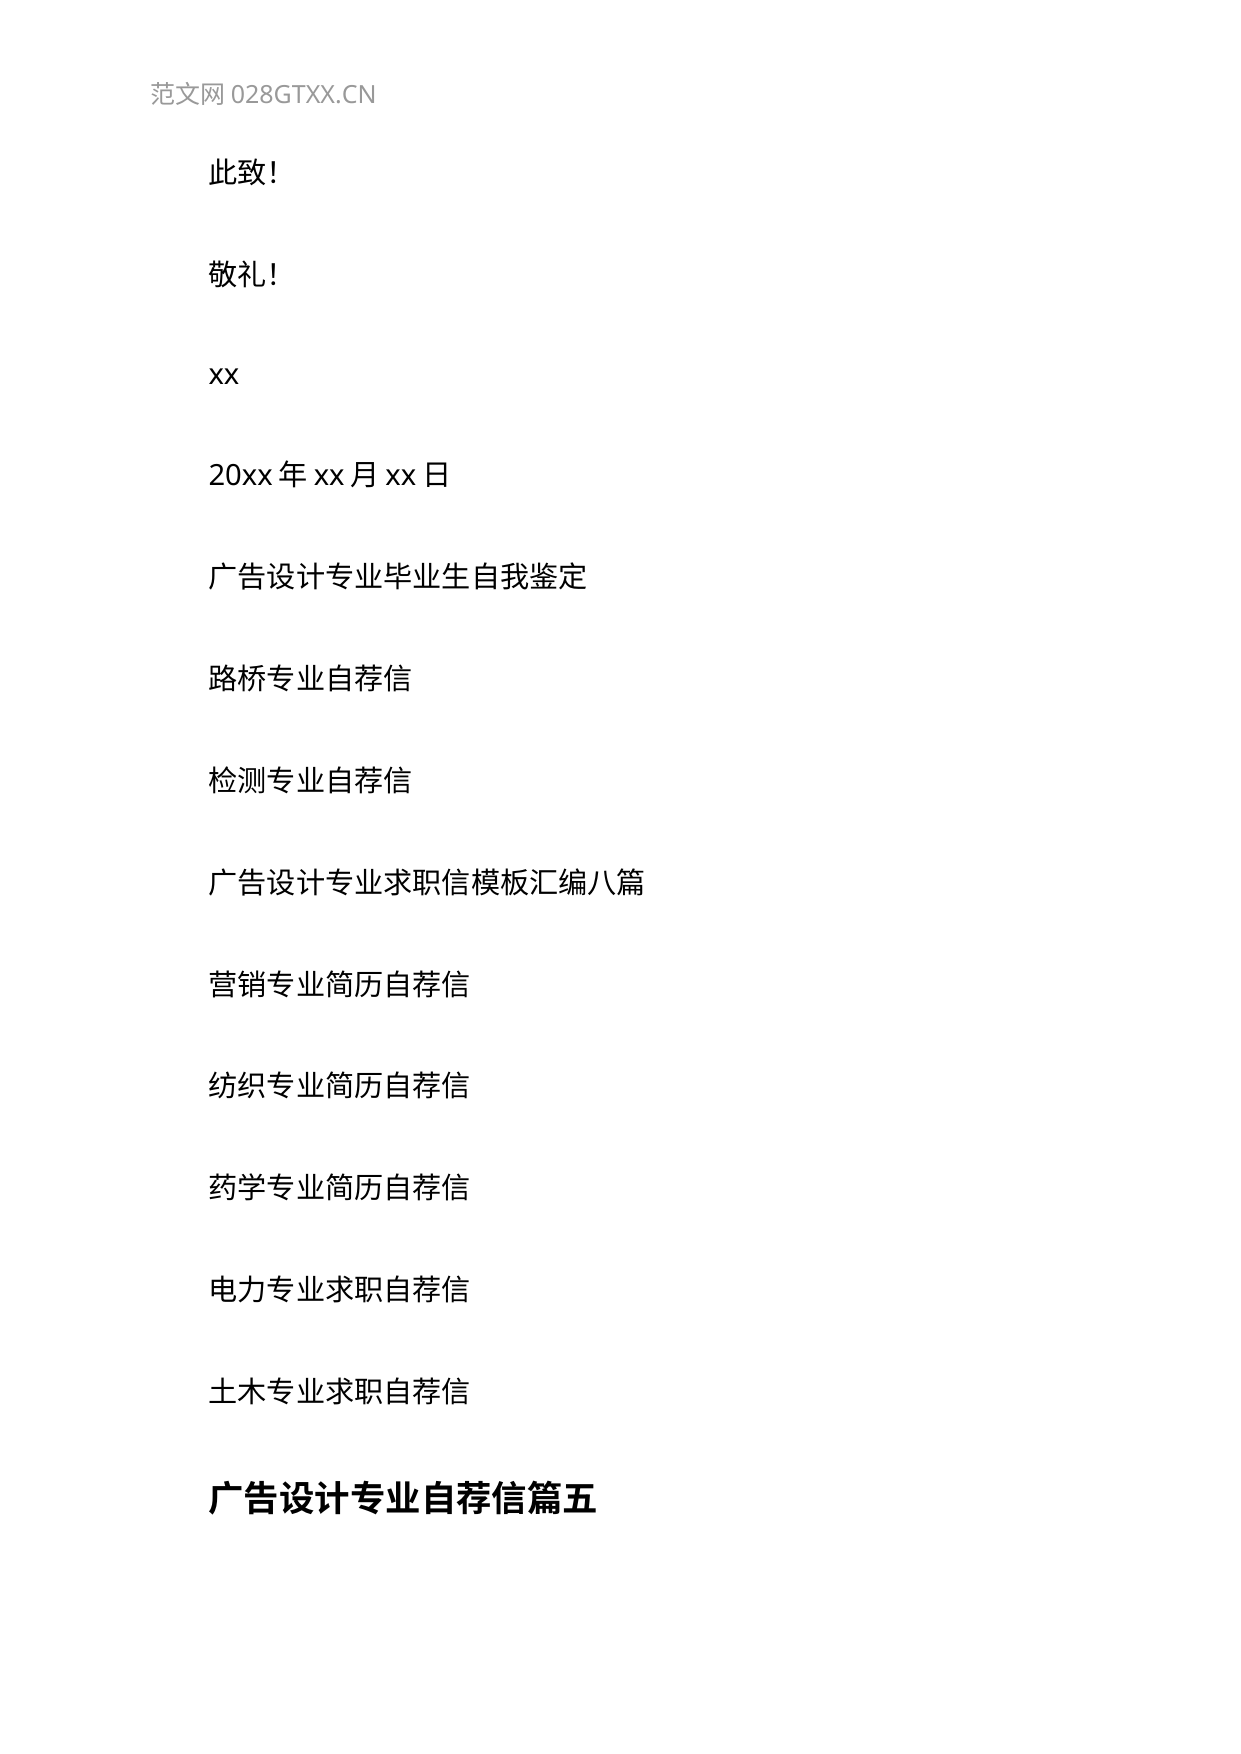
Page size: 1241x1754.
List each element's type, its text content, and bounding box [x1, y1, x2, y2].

text 广告设计专业求职信模板汇编八篇 [150, 859, 1090, 902]
text 检测专业自荐信 [150, 757, 1090, 800]
text 此致！ [150, 150, 1090, 192]
text 土木专业求职自荐信 [150, 1368, 1090, 1410]
text 纺织专业简历自荐信 [150, 1063, 1090, 1105]
text 敬礼！ [150, 252, 1090, 294]
text 药学专业简历自荐信 [150, 1164, 1090, 1207]
text 20xx年xx月xx日 [150, 452, 1090, 494]
text xx [150, 353, 1090, 393]
text 路桥专业自荐信 [150, 656, 1090, 698]
text 广告设计专业自荐信篇五 [150, 1470, 1090, 1521]
text 广告设计专业毕业生自我鉴定 [150, 554, 1090, 596]
text 电力专业求职自荐信 [150, 1266, 1090, 1309]
text 营销专业简历自荐信 [150, 961, 1090, 1003]
